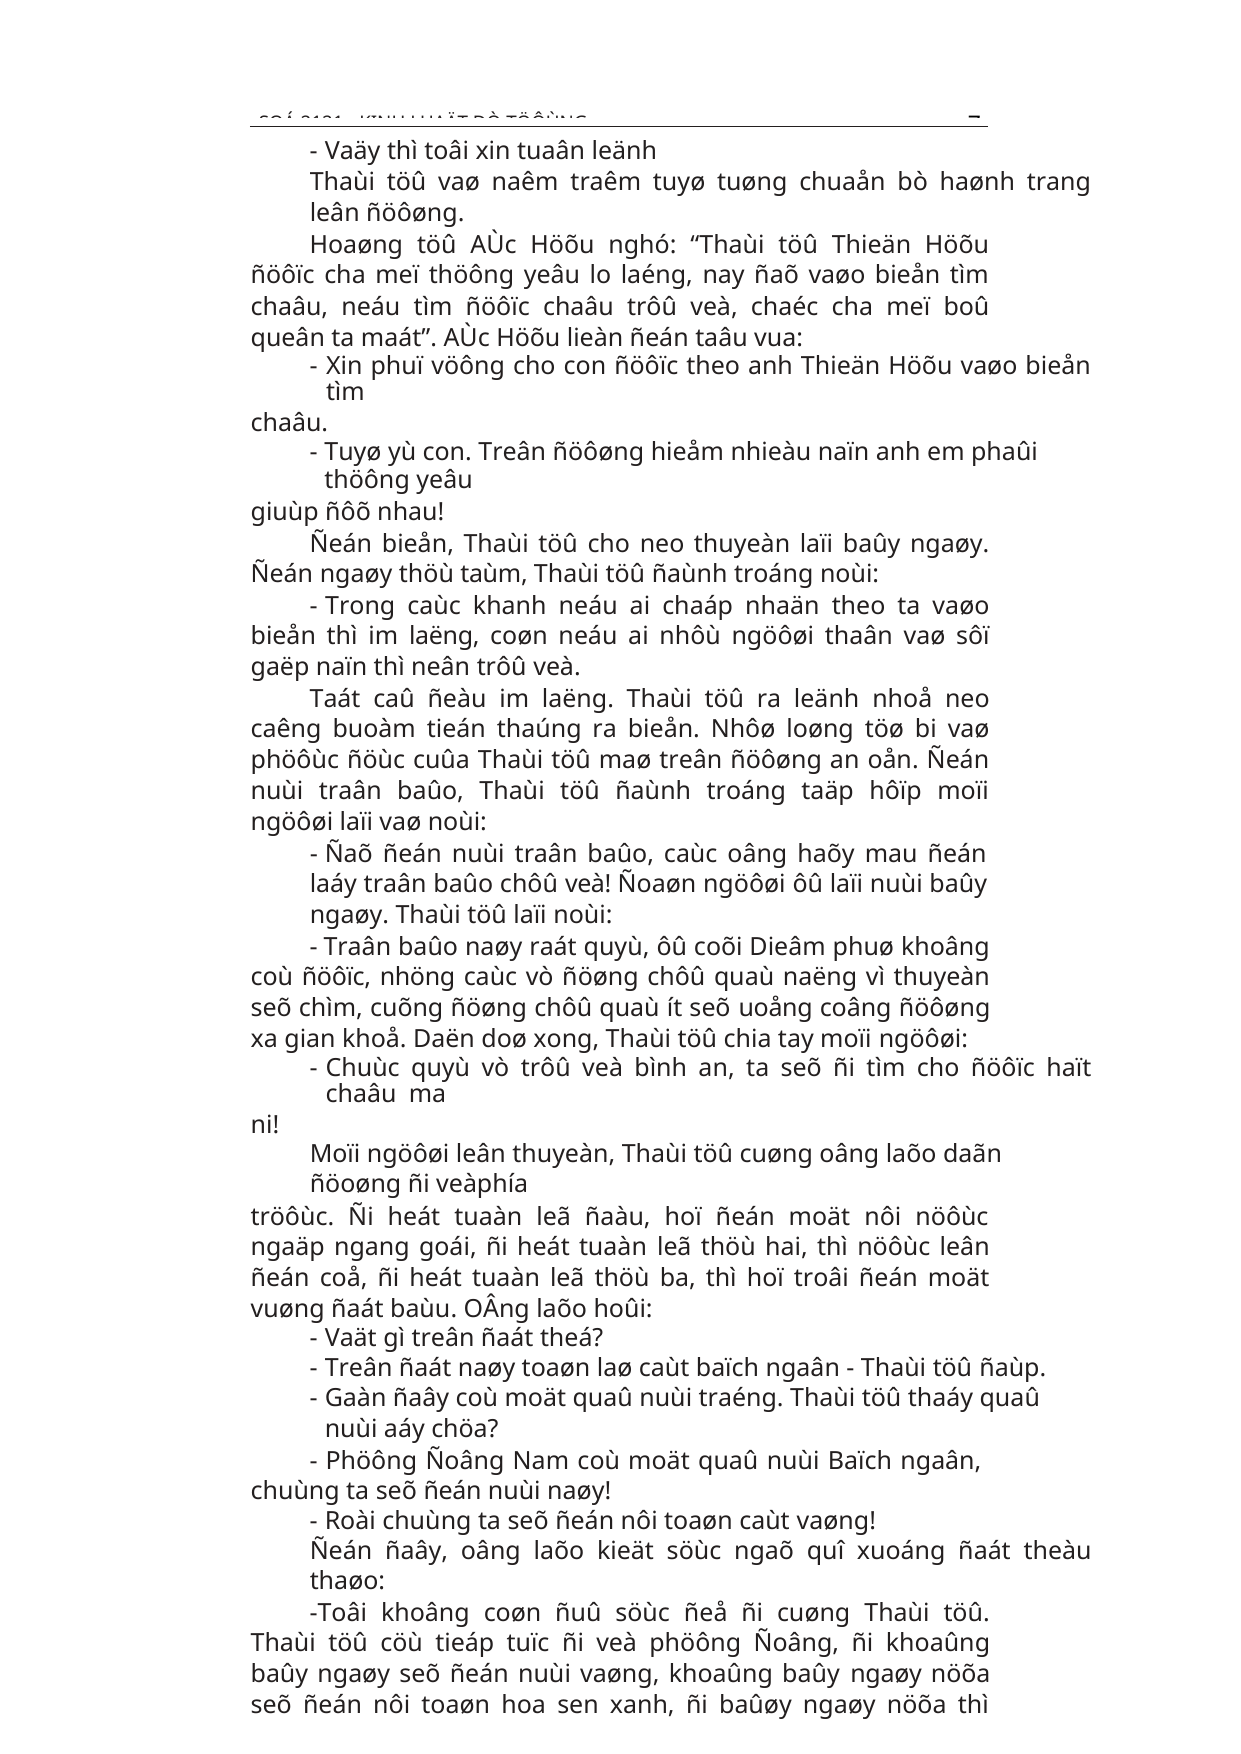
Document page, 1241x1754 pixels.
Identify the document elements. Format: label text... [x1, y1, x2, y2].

text Ñeán ñaây, oâng laõo kieät söùc ngaõ quî xuoáng ñaát theàu thaøo: [309, 1535, 1092, 1596]
list Traân baûo naøy raát quyù, ôû coõi Dieâm phuø khoâng coù ñöôïc, nhöng caùc vò ñöøng chôû quaù naëng vì thuyeàn seõ chìm, cuõng ñöøng chôû quaù ít seõ uoång coâng ñöôøng xa gian khoå. Daën doø xong, Thaùi töû chia tay moïi ngöôøi: [250, 931, 990, 1055]
text ni! [250, 1108, 1092, 1139]
list Tuyø yù con. Treân ñöôøng hieåm nhieàu naïn anh em phaûi thöông yeâu [309, 438, 1092, 494]
text chaâu. [250, 406, 1092, 438]
list Chuùc quyù vò trôû veà bình an, ta seõ ñi tìm cho ñöôïc haït chaâu ma [309, 1055, 1092, 1108]
text Hoaøng töû AÙc Höõu nghó: “Thaùi töû Thieän Höõu ñöôïc cha meï thöông yeâu lo laéng, nay ñaõ vaøo bieån tìm chaâu, neáu tìm ñöôïc chaâu trôû veà, chaéc cha meï boû queân ta maát”. AÙc Höõu lieàn ñeán taâu vua: [250, 229, 990, 353]
text Moïi ngöôøi leân thuyeàn, Thaùi töû cuøng oâng laõo daãn ñöoøng ñi veàphía [309, 1139, 1092, 1198]
text Ñeán bieån, Thaùi töû cho neo thuyeàn laïi baûy ngaøy. Ñeán ngaøy thöù taùm, Thaùi töû ñaùnh troáng noùi: [250, 528, 990, 590]
list Trong caùc khanh neáu ai chaáp nhaän theo ta vaøo bieån thì im laëng, coøn neáu ai nhôù ngöôøi thaân vaø sôï gaëp naïn thì neân trôû veà. [250, 590, 990, 683]
list Xin phuï vöông cho con ñöôïc theo anh Thieän Höõu vaøo bieån tìm [309, 353, 1092, 406]
text giuùp ñôõ nhau! [250, 494, 1092, 526]
list Roài chuùng ta seõ ñeán nôi toaøn caùt vaøng! [309, 1507, 1092, 1535]
list Gaàn ñaây coù moät quaû nuùi traéng. Thaùi töû thaáy quaû nuùi aáy chöa? [309, 1382, 1092, 1443]
list Ñaõ ñeán nuùi traân baûo, caùc oâng haõy mau ñeán laáy traân baûo chôû veà! Ñoaøn ngöôøi ôû laïi nuùi baûy ngaøy. Thaùi töû laïi noùi: [309, 838, 987, 931]
text Taát caû ñeàu im laëng. Thaùi töû ra leänh nhoå neo caêng buoàm tieán thaúng ra bieån. Nhôø loøng töø bi vaø phöôùc ñöùc cuûa Thaùi töû maø treân ñöôøng an oån. Ñeán nuùi traân baûo, Thaùi töû ñaùnh troáng taäp hôïp moïi ngöôøi laïi vaø noùi: [250, 683, 990, 838]
text Thaùi töû vaø naêm traêm tuyø tuøng chuaån bò haønh trang leân ñöôøng. [309, 166, 1092, 228]
list Treân ñaát naøy toaøn laø caùt baïch ngaân - Thaùi töû ñaùp. [309, 1352, 1092, 1382]
list Vaäy thì toâi xin tuaân leänh [309, 134, 1092, 166]
list Vaät gì treân ñaát theá? [309, 1324, 1092, 1352]
text tröôùc. Ñi heát tuaàn leã ñaàu, hoï ñeán moät nôi nöôùc ngaäp ngang goái, ñi heát tuaàn leã thöù hai, thì nöôùc leân ñeán coå, ñi heát tuaàn leã thöù ba, thì hoï troâi ñeán moät vuøng ñaát baùu. OÂng laõo hoûi: [250, 1200, 990, 1324]
list Phöông Ñoâng Nam coù moät quaû nuùi Baïch ngaân, chuùng ta seõ ñeán nuùi naøy! [250, 1445, 982, 1507]
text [250, 1597, 990, 1721]
